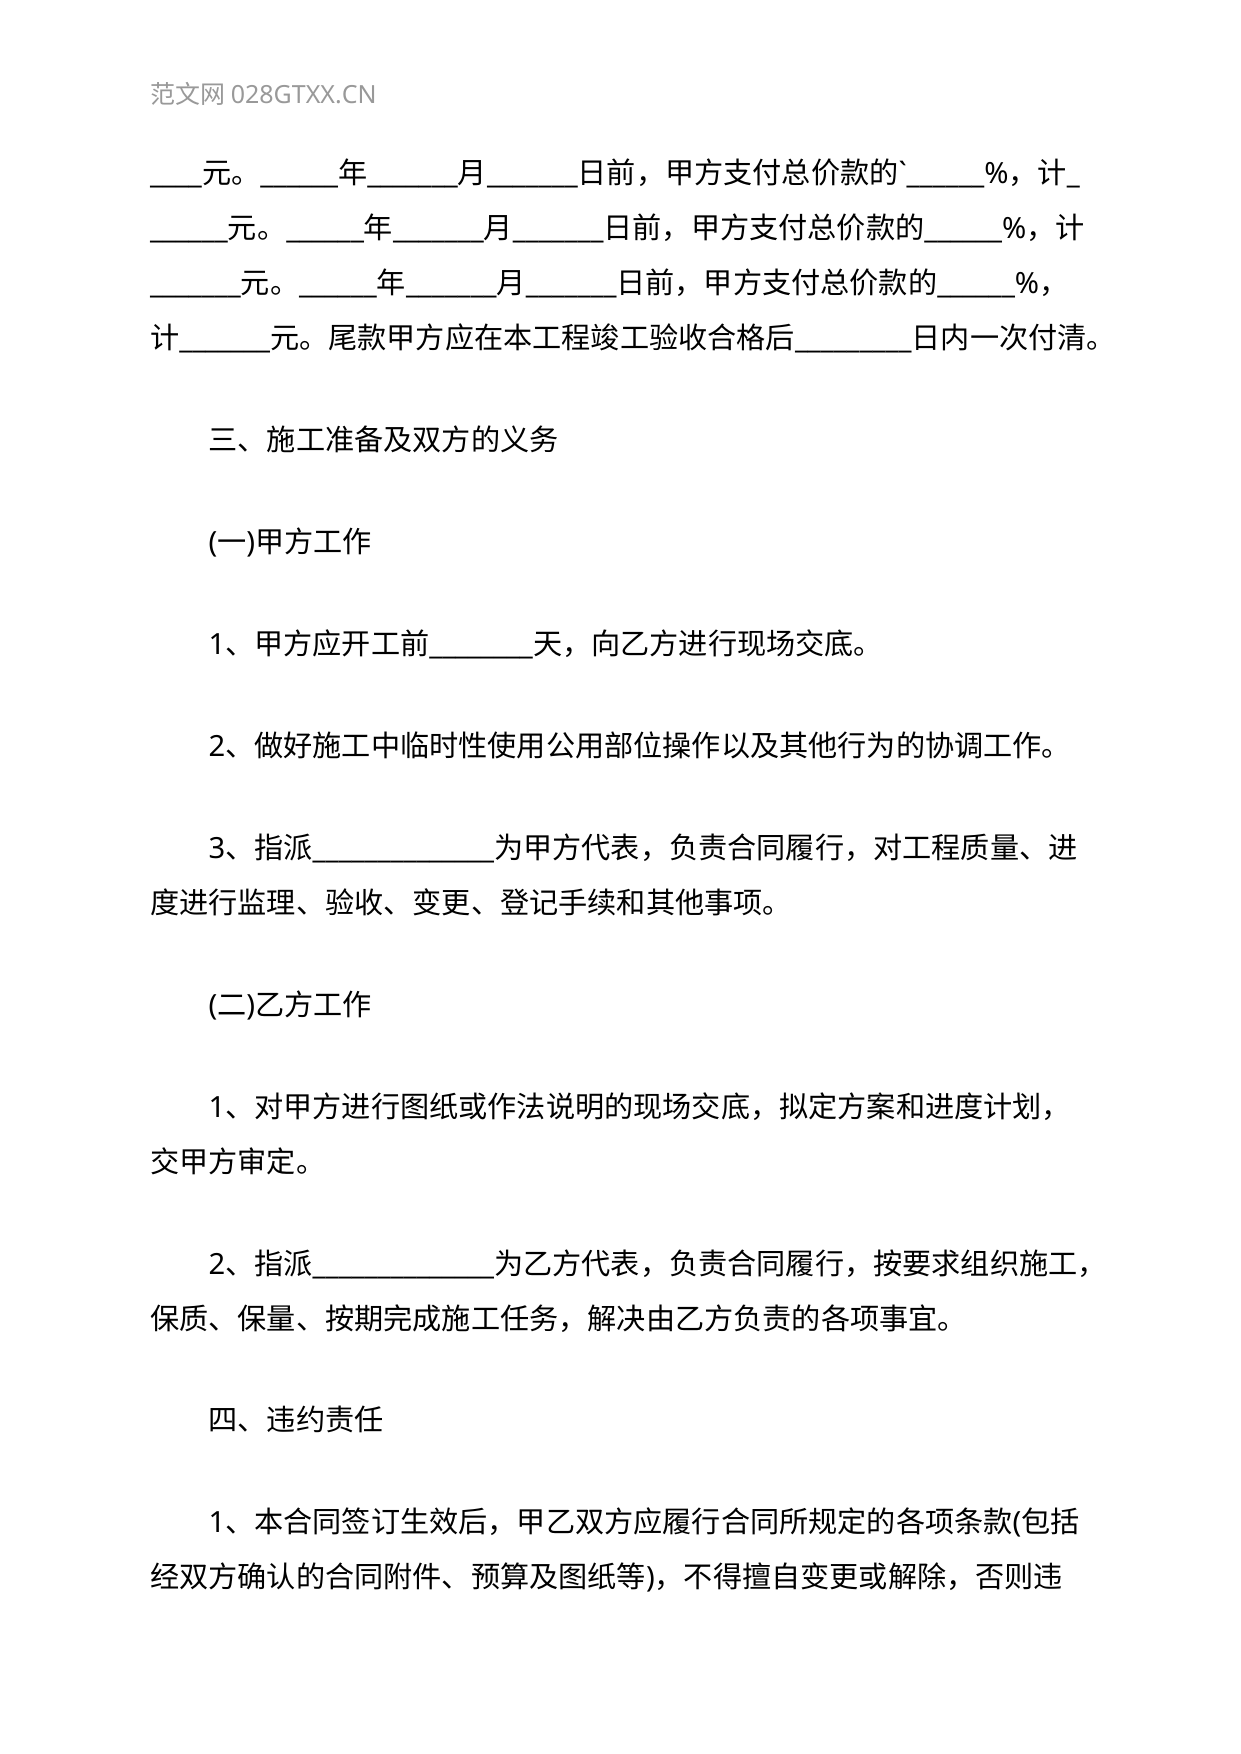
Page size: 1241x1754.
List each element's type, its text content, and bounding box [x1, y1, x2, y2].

text (一)甲方工作 [150, 519, 1090, 561]
text 四、违约责任 [150, 1397, 1090, 1439]
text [150, 1499, 1090, 1596]
text 2、做好施工中临时性使用公用部位操作以及其他行为的协调工作。 [150, 723, 1090, 765]
text 1、甲方应开工前________天，向乙方进行现场交底。 [150, 621, 1090, 663]
text 三、施工准备及双方的义务 [150, 417, 1090, 459]
text 2、指派______________为乙方代表，负责合同履行，按要求组织施工，保质、保量、按期完成施工任务，解决由乙方负责的各项事宜。 [150, 1240, 1090, 1337]
text 3、指派______________为甲方代表，负责合同履行，对工程质量、进度进行监理、验收、变更、登记手续和其他事项。 [150, 825, 1090, 922]
text (二)乙方工作 [150, 981, 1090, 1024]
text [150, 150, 1090, 357]
text 1、对甲方进行图纸或作法说明的现场交底，拟定方案和进度计划，交甲方审定。 [150, 1083, 1090, 1181]
